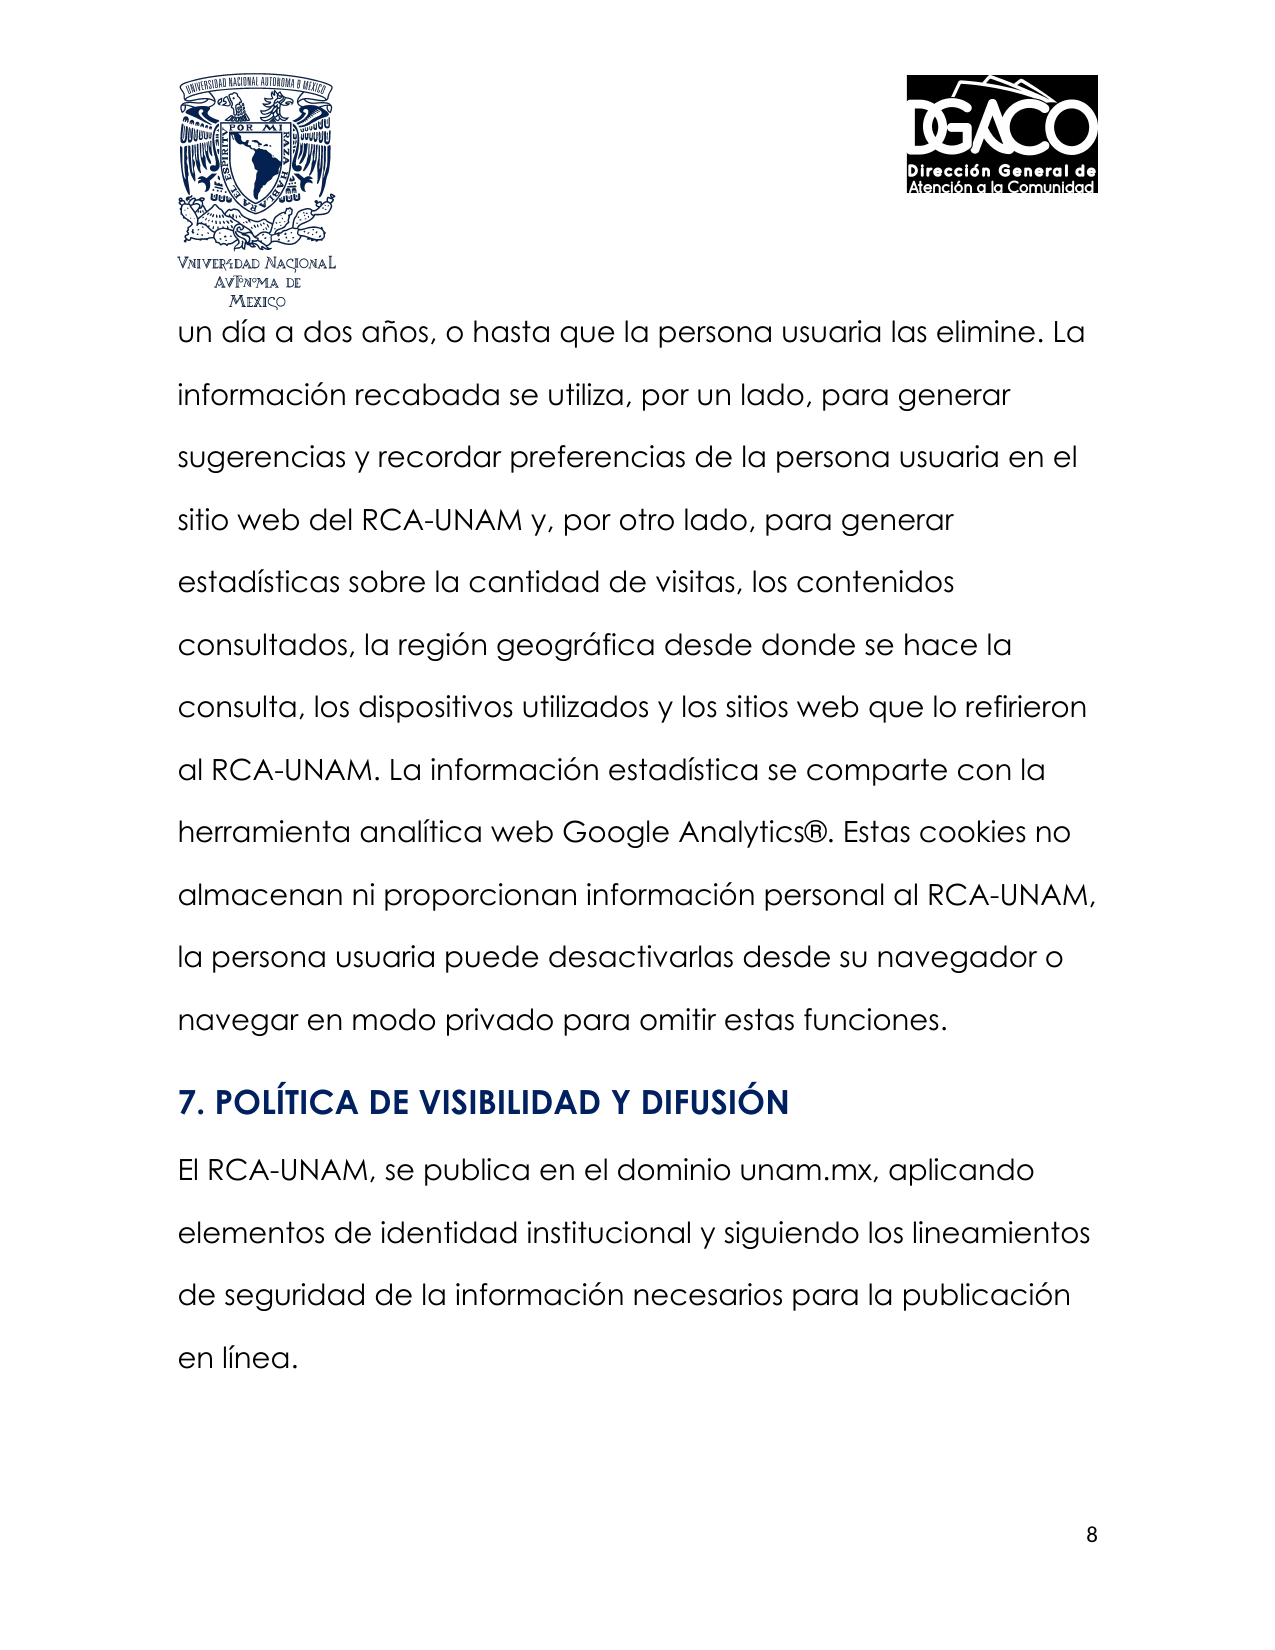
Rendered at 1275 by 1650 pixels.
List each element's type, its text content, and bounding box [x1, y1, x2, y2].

text El RCA-UNAM, se publica en el dominio unam.mx, aplicando elementos de identidad institucional y siguiendo los lineamientos de seguridad de la información necesarios para la publicación en línea. [177, 1148, 1098, 1377]
subtitle 7. POLÍTICA DE VISIBILIDAD Y DIFUSIÓN [177, 1077, 1098, 1124]
picture [906, 75, 1098, 193]
picture [177, 73, 336, 310]
